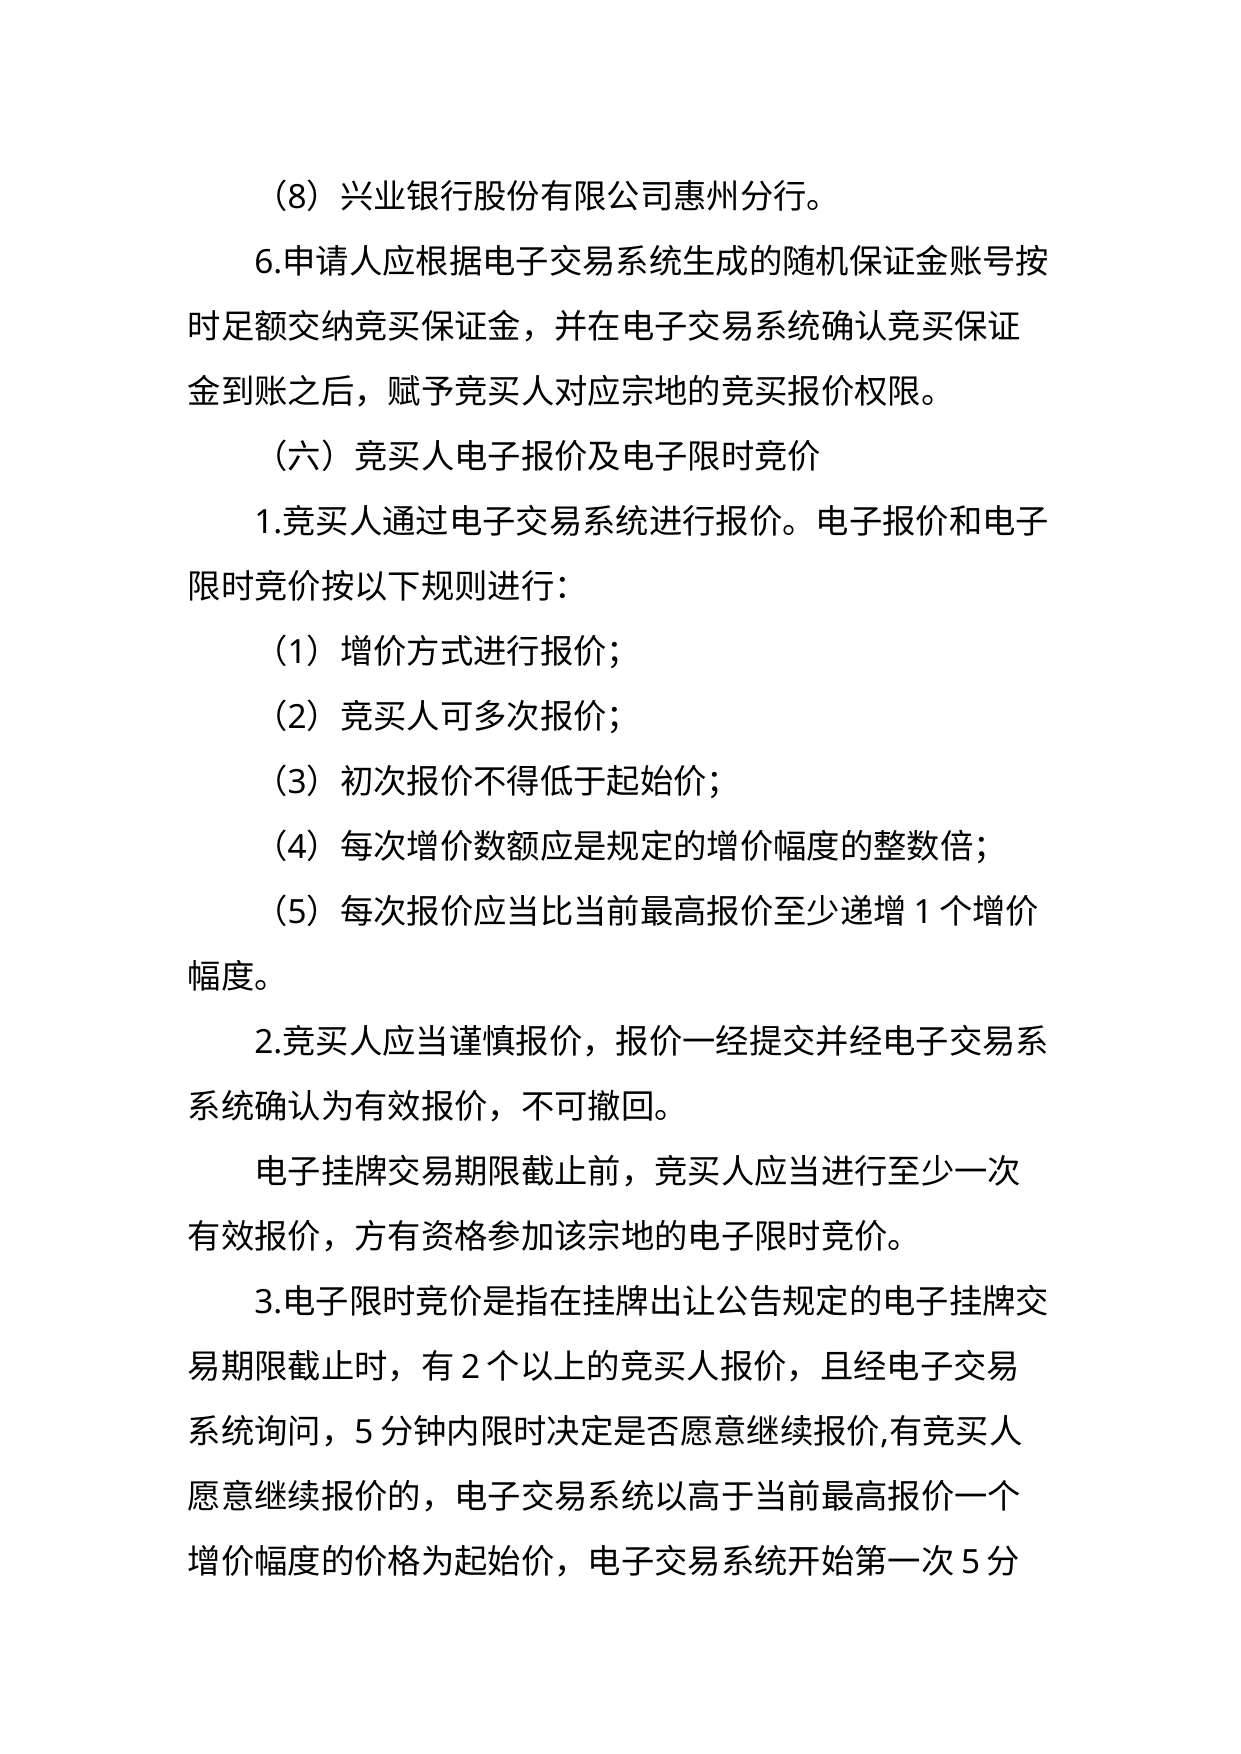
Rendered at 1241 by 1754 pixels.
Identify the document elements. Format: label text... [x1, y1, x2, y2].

text （2）竞买人可多次报价； [187, 682, 1053, 747]
text 6.申请人应根据电子交易系统生成的随机保证金账号按时足额交纳竞买保证金，并在电子交易系统确认竞买保证金到账之后，赋予竞买人对应宗地的竞买报价权限。 [187, 227, 1053, 422]
text 2.竞买人应当谨慎报价，报价一经提交并经电子交易系系统确认为有效报价，不可撤回。 [187, 1007, 1053, 1137]
text （4）每次增价数额应是规定的增价幅度的整数倍； [187, 812, 1053, 877]
text （六）竞买人电子报价及电子限时竞价 [187, 422, 1053, 487]
text （5）每次报价应当比当前最高报价至少递增1个增价幅度。 [187, 877, 1053, 1007]
text （3）初次报价不得低于起始价； [187, 747, 1053, 812]
text （8）兴业银行股份有限公司惠州分行。 [187, 162, 1053, 227]
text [187, 1267, 1053, 1592]
text 1.竞买人通过电子交易系统进行报价。电子报价和电子限时竞价按以下规则进行： [187, 487, 1053, 617]
text 电子挂牌交易期限截止前，竞买人应当进行至少一次有效报价，方有资格参加该宗地的电子限时竞价。 [187, 1137, 1053, 1267]
text （1）增价方式进行报价； [187, 617, 1053, 682]
